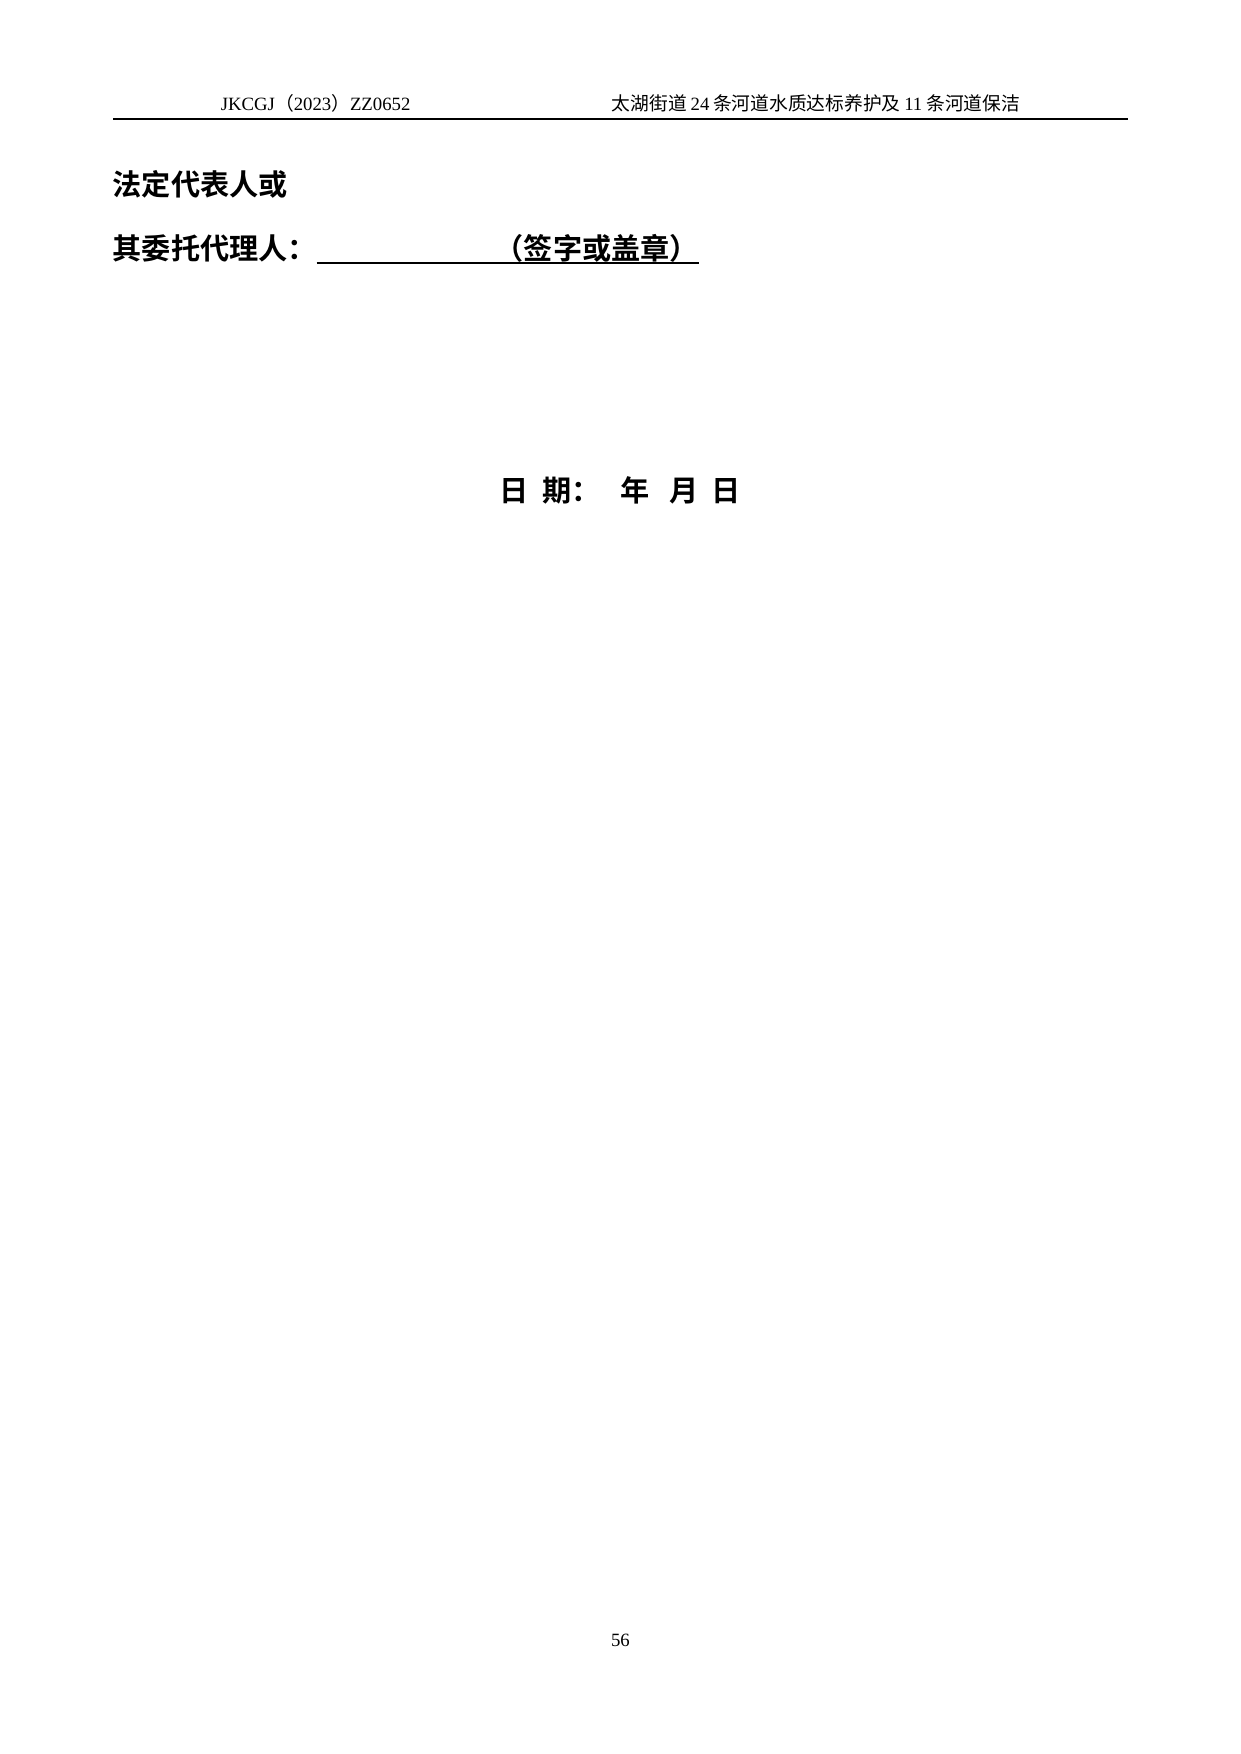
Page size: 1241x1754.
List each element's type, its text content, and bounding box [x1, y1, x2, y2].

text 法定代表人或 [112, 162, 1128, 204]
text 其委托代理人： （签字或盖章） [112, 225, 1128, 268]
text 日 期： 年 月 日 [112, 467, 1128, 509]
